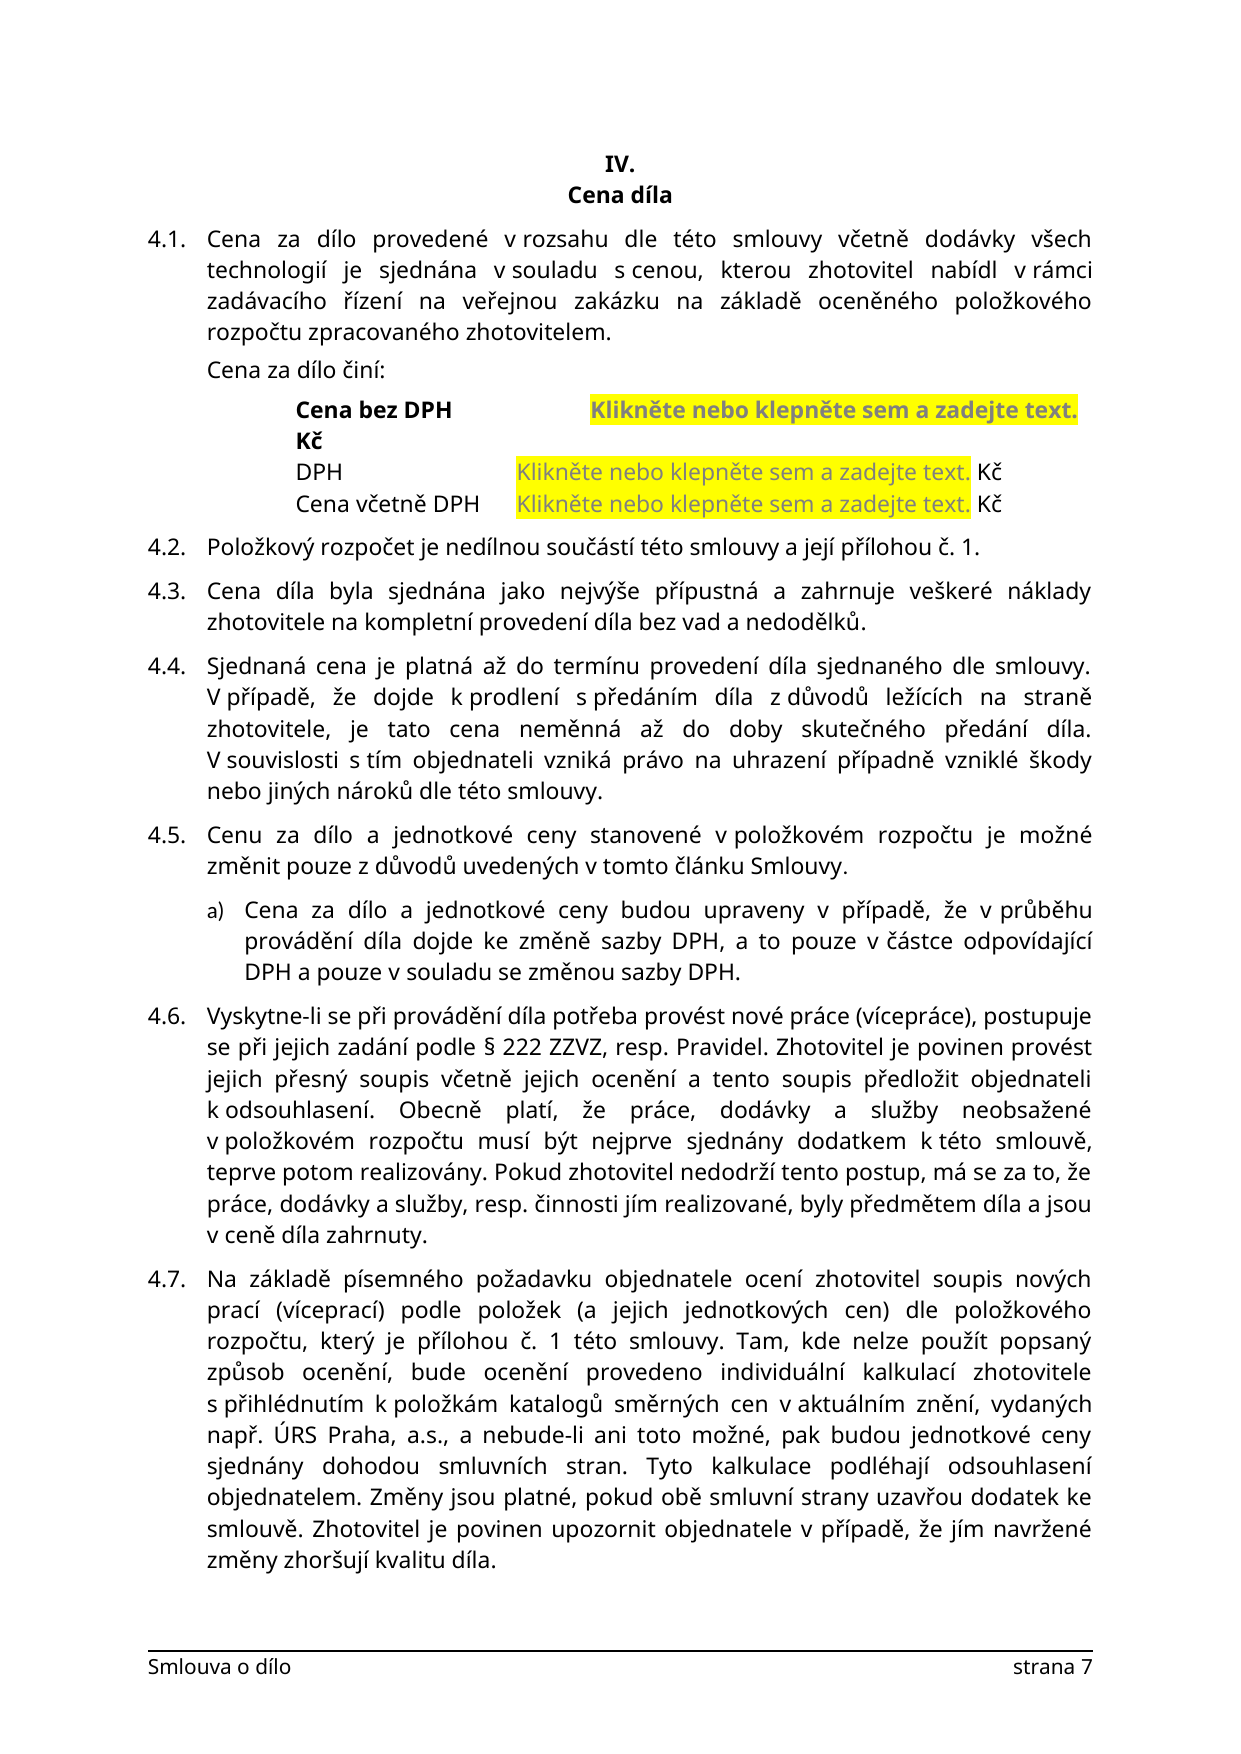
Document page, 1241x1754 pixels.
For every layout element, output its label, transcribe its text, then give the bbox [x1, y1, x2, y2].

text Cena včetně DPH Kč [971, 488, 1093, 519]
text IV. [148, 148, 1093, 179]
list Položkový rozpočet je nedílnou součástí této smlouvy a její přílohou č. 1. [148, 531, 1093, 563]
list Vyskytne-li se při provádění díla potřeba provést nové práce (vícepráce), postupuje se při jejich zadání podle § 222 ZZVZ, resp. Pravidel. Zhotovitel je povinen provést jejich přesný soupis včetně jejich ocenění a tento soupis předložit objednateli k odsouhlasení. Obecně platí, že práce, dodávky a služby neobsažené v položkovém rozpočtu musí být nejprve sjednány dodatkem k této smlouvě, teprve potom realizovány. Pokud zhotovitel nedodrží tento postup, má se za to, že práce, dodávky a služby, resp. činnosti jím realizované, byly předmětem díla a jsou v ceně díla zahrnuty. [148, 1000, 1093, 1250]
list Cena za dílo provedené v rozsahu dle této smlouvy včetně dodávky všech technologií je sjednána v souladu s cenou, kterou zhotovitel nabídl v rámci zadávacího řízení na veřejnou zakázku na základě oceněného položkového rozpočtu zpracovaného zhotovitelem. [148, 223, 1093, 348]
text Cena včetně DPH Kč [281, 488, 516, 519]
list Cenu za dílo a jednotkové ceny stanovené v položkovém rozpočtu je možné změnit pouze z důvodů uvedených v tomto článku Smlouvy. [148, 819, 1093, 881]
text Cena díla [148, 179, 1093, 210]
list Na základě písemného požadavku objednatele ocení zhotovitel soupis nových prací (víceprací) podle položek (a jejich jednotkových cen) dle položkového rozpočtu, který je přílohou č. 1 této smlouvy. Tam, kde nelze použít popsaný způsob ocenění, bude ocenění provedeno individuální kalkulací zhotovitele s přihlédnutím k položkám katalogů směrných cen v aktuálním znění, vydaných např. ÚRS Praha, a.s., a nebude-li ani toto možné, pak budou jednotkové ceny sjednány dohodou smluvních stran. Tyto kalkulace podléhají odsouhlasení objednatelem. Změny jsou platné, pokud obě smluvní strany uzavřou dodatek ke smlouvě. Zhotovitel je povinen upozornit objednatele v případě, že jím navržené změny zhoršují kvalitu díla. [148, 1263, 1093, 1575]
text DPH Kč [295, 456, 516, 488]
list Cena díla byla sjednána jako nejvýše přípustná a zahrnuje veškeré náklady zhotovitele na kompletní provedení díla bez vad a nedodělků. [148, 575, 1093, 638]
list Cena za dílo a jednotkové ceny budou upraveny v případě, že v průběhu provádění díla dojde ke změně sazby DPH, a to pouze v částce odpovídající DPH a pouze v souladu se změnou sazby DPH. [207, 894, 1093, 988]
list Sjednaná cena je platná až do termínu provedení díla sjednaného dle smlouvy. V případě, že dojde k prodlení s předáním díla z důvodů ležících na straně zhotovitele, je tato cena neměnná až do doby skutečného předání díla. V souvislosti s tím objednateli vzniká právo na uhrazení případně vzniklé škody nebo jiných nároků dle této smlouvy. [148, 650, 1093, 806]
text DPH Kč [971, 456, 1093, 488]
text Cena za dílo činí: [207, 354, 1093, 385]
text Cena bez DPH Kč [295, 394, 1093, 456]
